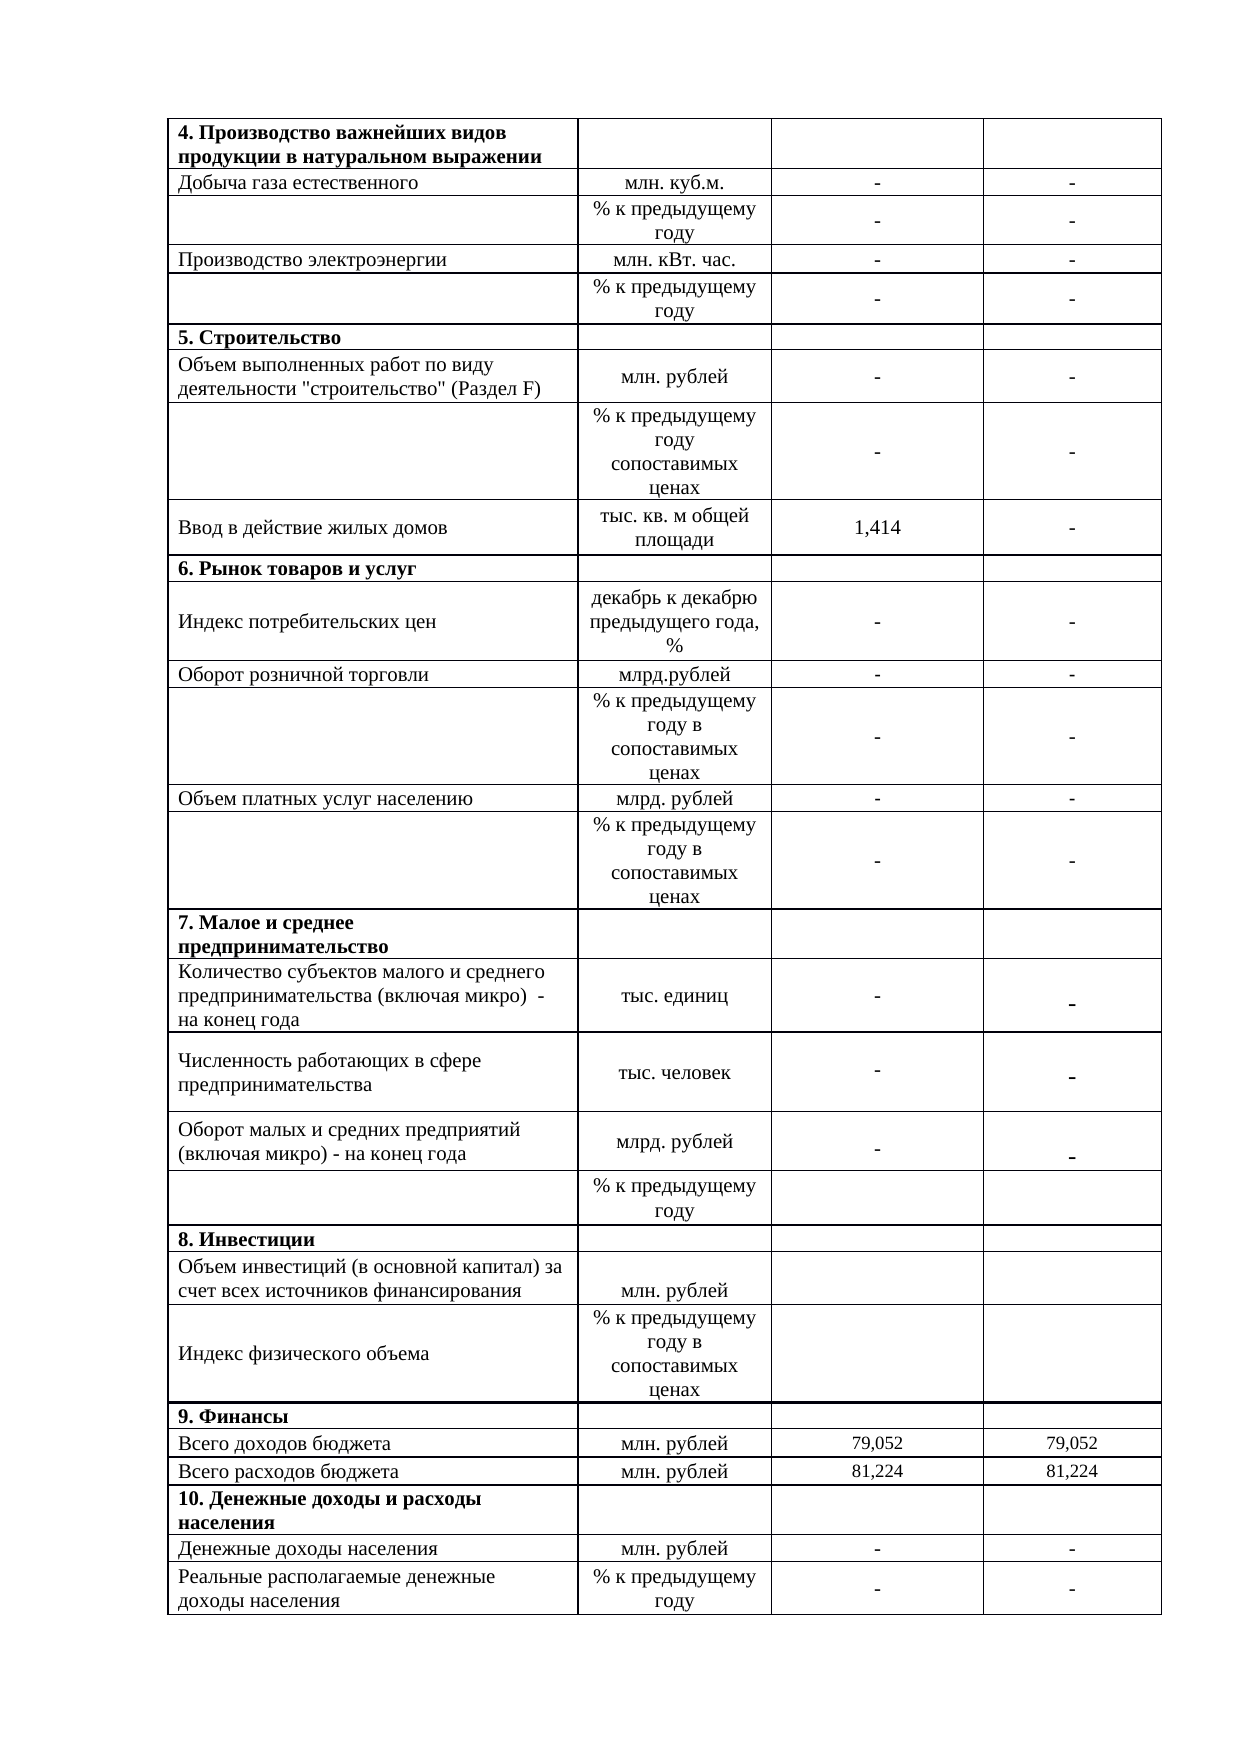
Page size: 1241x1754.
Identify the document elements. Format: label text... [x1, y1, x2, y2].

table_cell [984, 325, 1161, 349]
table_cell % к предыдущему году [579, 1171, 771, 1224]
table_cell [579, 1486, 771, 1534]
table_cell [169, 274, 577, 322]
table_cell - [984, 196, 1161, 244]
table_cell млрд.рублей [579, 661, 771, 687]
table_cell 4. Производство важнейших видов продукции в натуральном выражении [169, 119, 577, 168]
table_cell Ввод в действие жилых домов [169, 500, 577, 554]
table_cell - [772, 169, 983, 195]
table_cell Всего расходов бюджета [169, 1458, 577, 1484]
table_cell - [772, 1535, 983, 1561]
table_cell 7. Малое и среднее предпринимательство [169, 910, 577, 958]
table_cell - [984, 812, 1161, 908]
table_cell - [772, 350, 983, 402]
table_cell - [984, 661, 1161, 687]
table_cell [772, 1305, 983, 1401]
table_cell [772, 325, 983, 349]
table_cell [984, 1226, 1161, 1251]
table_cell [984, 1486, 1161, 1534]
table_cell [169, 196, 577, 244]
table_cell - [984, 245, 1161, 272]
table_cell 10. Денежные доходы и расходы населения [169, 1486, 577, 1534]
table_cell [772, 1252, 983, 1304]
table_cell [579, 325, 771, 349]
table_cell 5. Строительство [169, 325, 577, 349]
table_cell [579, 1226, 771, 1251]
table_cell - [984, 582, 1161, 660]
table_cell Объем платных услуг населению [169, 785, 577, 811]
table_cell млн. рублей [579, 1535, 771, 1561]
table_cell тыс. единиц [579, 959, 771, 1031]
table_cell Объем выполненных работ по виду деятельности "строительство" (Раздел F) [169, 350, 577, 402]
table_cell [984, 556, 1161, 581]
table_cell 6. Рынок товаров и услуг [169, 556, 577, 581]
table_cell [169, 403, 577, 499]
table_cell млн. рублей [579, 1458, 771, 1484]
table_cell млн. рублей [579, 1252, 771, 1304]
table_cell - [772, 688, 983, 784]
table_cell млн. рублей [579, 1429, 771, 1456]
table_cell % к предыдущему году [579, 1562, 771, 1614]
table_cell 9. Финансы [169, 1404, 577, 1428]
table_cell - [772, 1112, 983, 1170]
table_cell млрд. рублей [579, 1112, 771, 1170]
table_cell % к предыдущему году в сопоставимых ценах [579, 1305, 771, 1401]
table_cell [579, 1404, 771, 1428]
table_cell [772, 556, 983, 581]
table_cell Реальные располагаемые денежные доходы населения [169, 1562, 577, 1614]
table_cell % к предыдущему году в сопоставимых ценах [579, 688, 771, 784]
table_cell декабрь к декабрю предыдущего года, % [579, 582, 771, 660]
table_cell - [984, 1033, 1161, 1111]
table_cell - [984, 403, 1161, 499]
table_cell - [984, 785, 1161, 811]
table_cell тыс. человек [579, 1033, 771, 1111]
table_cell - [772, 812, 983, 908]
table_cell 79,052 [984, 1429, 1161, 1456]
table_cell - [984, 500, 1161, 554]
table_cell 81,224 [984, 1458, 1161, 1484]
table_cell Денежные доходы населения [169, 1535, 577, 1561]
table_cell - [772, 274, 983, 322]
table_cell [169, 812, 577, 908]
table_cell [772, 910, 983, 958]
table_cell [984, 1171, 1161, 1224]
table_cell [984, 1252, 1161, 1304]
table_cell [169, 1171, 577, 1224]
table_cell Оборот розничной торговли [169, 661, 577, 687]
table_cell [579, 119, 771, 168]
table_cell [984, 1305, 1161, 1401]
table_cell - [984, 688, 1161, 784]
table_cell - [772, 959, 983, 1031]
table_cell - [984, 350, 1161, 402]
table_cell 81,224 [772, 1458, 983, 1484]
table_cell [984, 1404, 1161, 1428]
table_cell Индекс физического объема [169, 1305, 577, 1401]
table_cell млн. кВт. час. [579, 245, 771, 272]
table_cell % к предыдущему году [579, 196, 771, 244]
table_cell - [772, 245, 983, 272]
table_cell [772, 119, 983, 168]
table_cell 8. Инвестиции [169, 1226, 577, 1251]
table_cell Всего доходов бюджета [169, 1429, 577, 1456]
table_cell - [984, 169, 1161, 195]
table_cell Производство электроэнергии [169, 245, 577, 272]
table_cell [772, 1226, 983, 1251]
table_cell млн. рублей [579, 350, 771, 402]
table_cell 1,414 [772, 500, 983, 554]
table_cell млрд. рублей [579, 785, 771, 811]
table_cell - [984, 1112, 1161, 1170]
table_cell Численность работающих в сфере предпринимательства [169, 1033, 577, 1111]
table_cell Добыча газа естественного [169, 169, 577, 195]
table_cell тыс. кв. м общей площади [579, 500, 771, 554]
table_cell - [984, 1535, 1161, 1561]
table_cell % к предыдущему году в сопоставимых ценах [579, 812, 771, 908]
table_cell Индекс потребительских цен [169, 582, 577, 660]
table_cell Оборот малых и средних предприятий (включая микро) - на конец года [169, 1112, 577, 1170]
table_cell Количество субъектов малого и среднего предпринимательства (включая микро) - на конец года [169, 959, 577, 1031]
table_cell - [772, 582, 983, 660]
table_cell - [772, 1562, 983, 1614]
table_cell 79,052 [772, 1429, 983, 1456]
table_cell [772, 1404, 983, 1428]
table_cell [579, 556, 771, 581]
table_cell [772, 1171, 983, 1224]
table_cell Объем инвестиций (в основной капитал) за счет всех источников финансирования [169, 1252, 577, 1304]
table_cell - [772, 1033, 983, 1111]
table_cell [169, 688, 577, 784]
table_cell - [984, 1562, 1161, 1614]
table_cell - [772, 403, 983, 499]
table_cell [579, 910, 771, 958]
table_cell % к предыдущему году [579, 274, 771, 322]
table_cell - [772, 785, 983, 811]
table_cell [984, 910, 1161, 958]
table_cell - [772, 196, 983, 244]
table_cell [772, 1486, 983, 1534]
table_cell - [772, 661, 983, 687]
table_cell млн. куб.м. [579, 169, 771, 195]
table_cell - [984, 959, 1161, 1031]
table_cell - [984, 274, 1161, 322]
table_cell % к предыдущему году сопоставимых ценах [579, 403, 771, 499]
table_cell [984, 119, 1161, 168]
